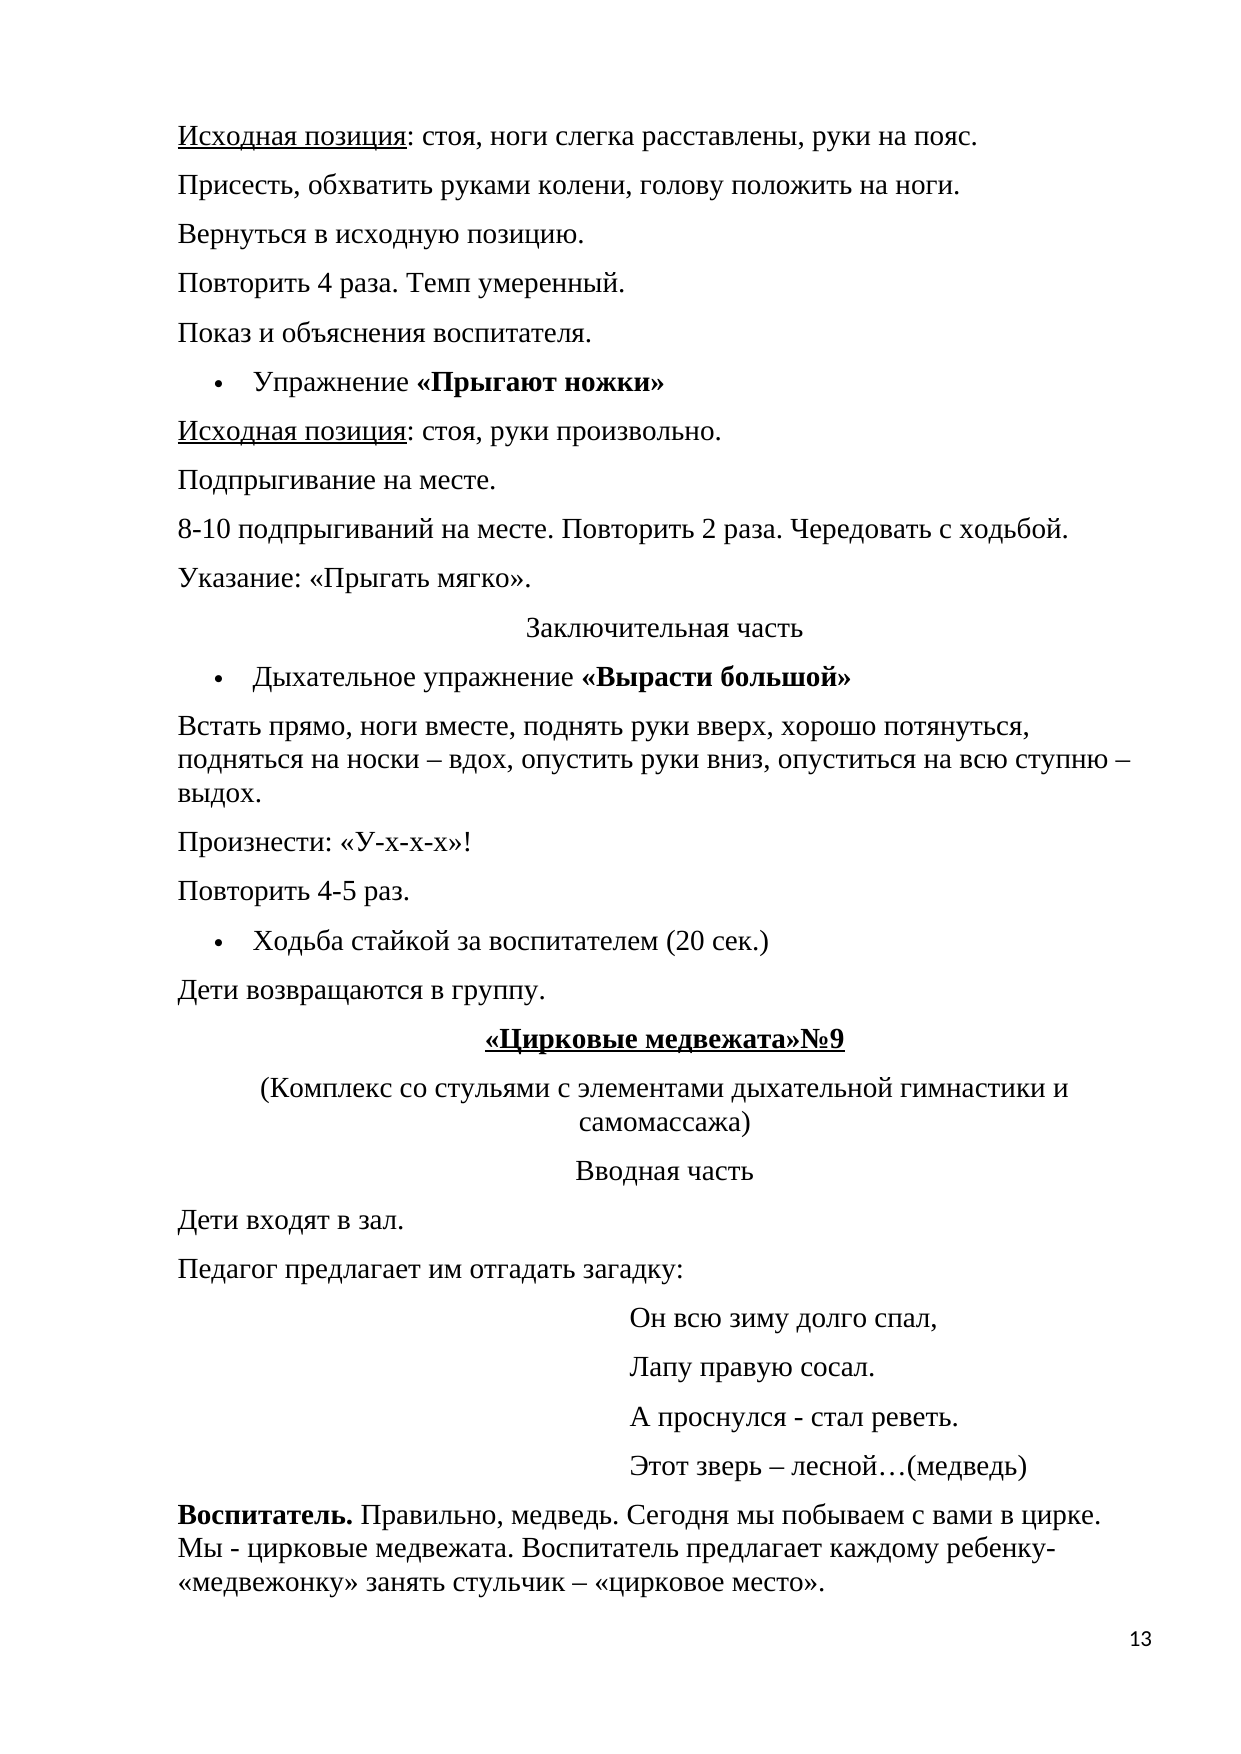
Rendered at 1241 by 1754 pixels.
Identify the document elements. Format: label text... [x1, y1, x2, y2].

text Он всю зиму долго спал, [177, 1300, 1152, 1334]
text Подпрыгивание на месте. [177, 462, 1152, 496]
text Дети возвращаются в группу. [177, 972, 1152, 1005]
text Заключительная часть [177, 610, 1152, 643]
text Произнести: «У-х-х-х»! [177, 824, 1152, 858]
text А проснулся - стал реветь. [177, 1399, 1152, 1432]
text Лапу правую сосал. [177, 1349, 1152, 1383]
text Исходная позиция: стоя, руки произвольно. [177, 413, 1152, 447]
text Вернуться в исходную позицию. [177, 216, 1152, 250]
text «Цирковые медвежата»№9 [177, 1021, 1152, 1054]
list Дыхательное упражнение «Вырасти большой» [215, 659, 1152, 692]
text Вводная часть [177, 1153, 1152, 1186]
text 8-10 подпрыгиваний на месте. Повторить 2 раза. Чередовать с ходьбой. [177, 511, 1152, 545]
text Повторить 4 раза. Темп умеренный. [177, 266, 1152, 299]
text Дети входят в зал. [177, 1202, 1152, 1236]
list Ходьба стайкой за воспитателем (20 сек.) [215, 923, 1152, 956]
text Исходная позиция: стоя, ноги слегка расставлены, руки на пояс. [177, 118, 1152, 152]
text Этот зверь – лесной…(медведь) [177, 1448, 1152, 1481]
text Педагог предлагает им отгадать загадку: [177, 1251, 1152, 1285]
text Присесть, обхватить руками колени, голову положить на ноги. [177, 167, 1152, 201]
text Встать прямо, ноги вместе, поднять руки вверх, хорошо потянуться, подняться на носки – вдох, опустить руки вниз, опуститься на всю ступню – выдох. [177, 708, 1152, 809]
text Повторить 4-5 раз. [177, 873, 1152, 907]
text Показ и объяснения воспитателя. [177, 315, 1152, 348]
text Указание: «Прыгать мягко». [177, 561, 1152, 594]
list Упражнение «Прыгают ножки» [215, 364, 1152, 397]
text Воспитатель. Правильно, медведь. Сегодня мы побываем с вами в цирке. Мы - цирковые медвежата. Воспитатель предлагает каждому ребенку- «медвежонку» занять стульчик – «цирковое место». [177, 1497, 1152, 1598]
text (Комплекс со стульями с элементами дыхательной гимнастики и самомассажа) [177, 1070, 1152, 1137]
